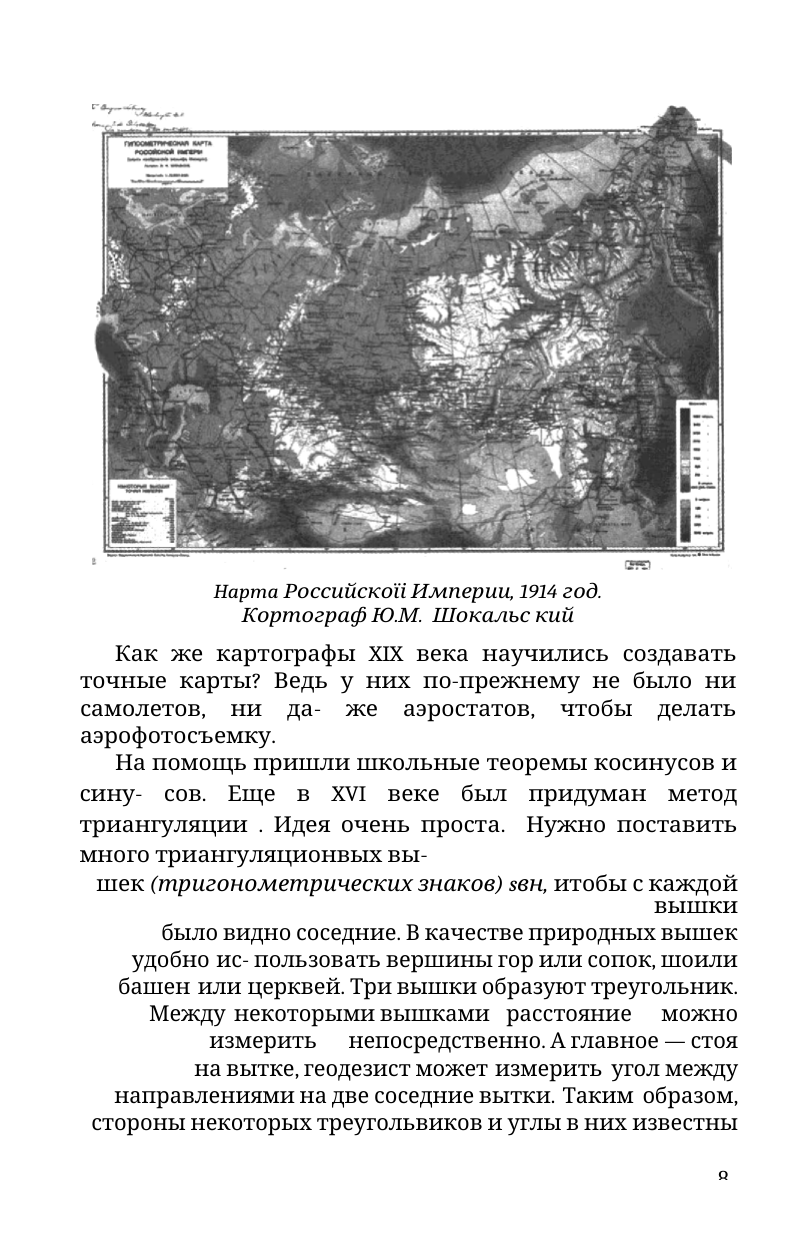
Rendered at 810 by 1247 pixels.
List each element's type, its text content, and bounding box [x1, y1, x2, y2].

picture [92, 104, 732, 570]
text шек (тригонометрических знаков) sвн, итобы с каждой вышки [67, 874, 738, 918]
text На помощь пришли школьные теоремы косинусов и сину- сов. Еще в XVI веке был придуман метод триангуляции . Идея очень проста. Нужно поставить много триангуляционвых вы- [79, 751, 738, 868]
text Как же картографы XIX века научились создавать точные карты? Ведь у них по-прежнему не было ни самолетов, ни да- же аэростатов, чтобы делать аэрофотосъемку. [80, 642, 737, 749]
text Hapma Российскоїі Империи, 1914 год. Кортограф Ю.М. Шокальс кий [166, 581, 650, 627]
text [79, 920, 738, 1136]
